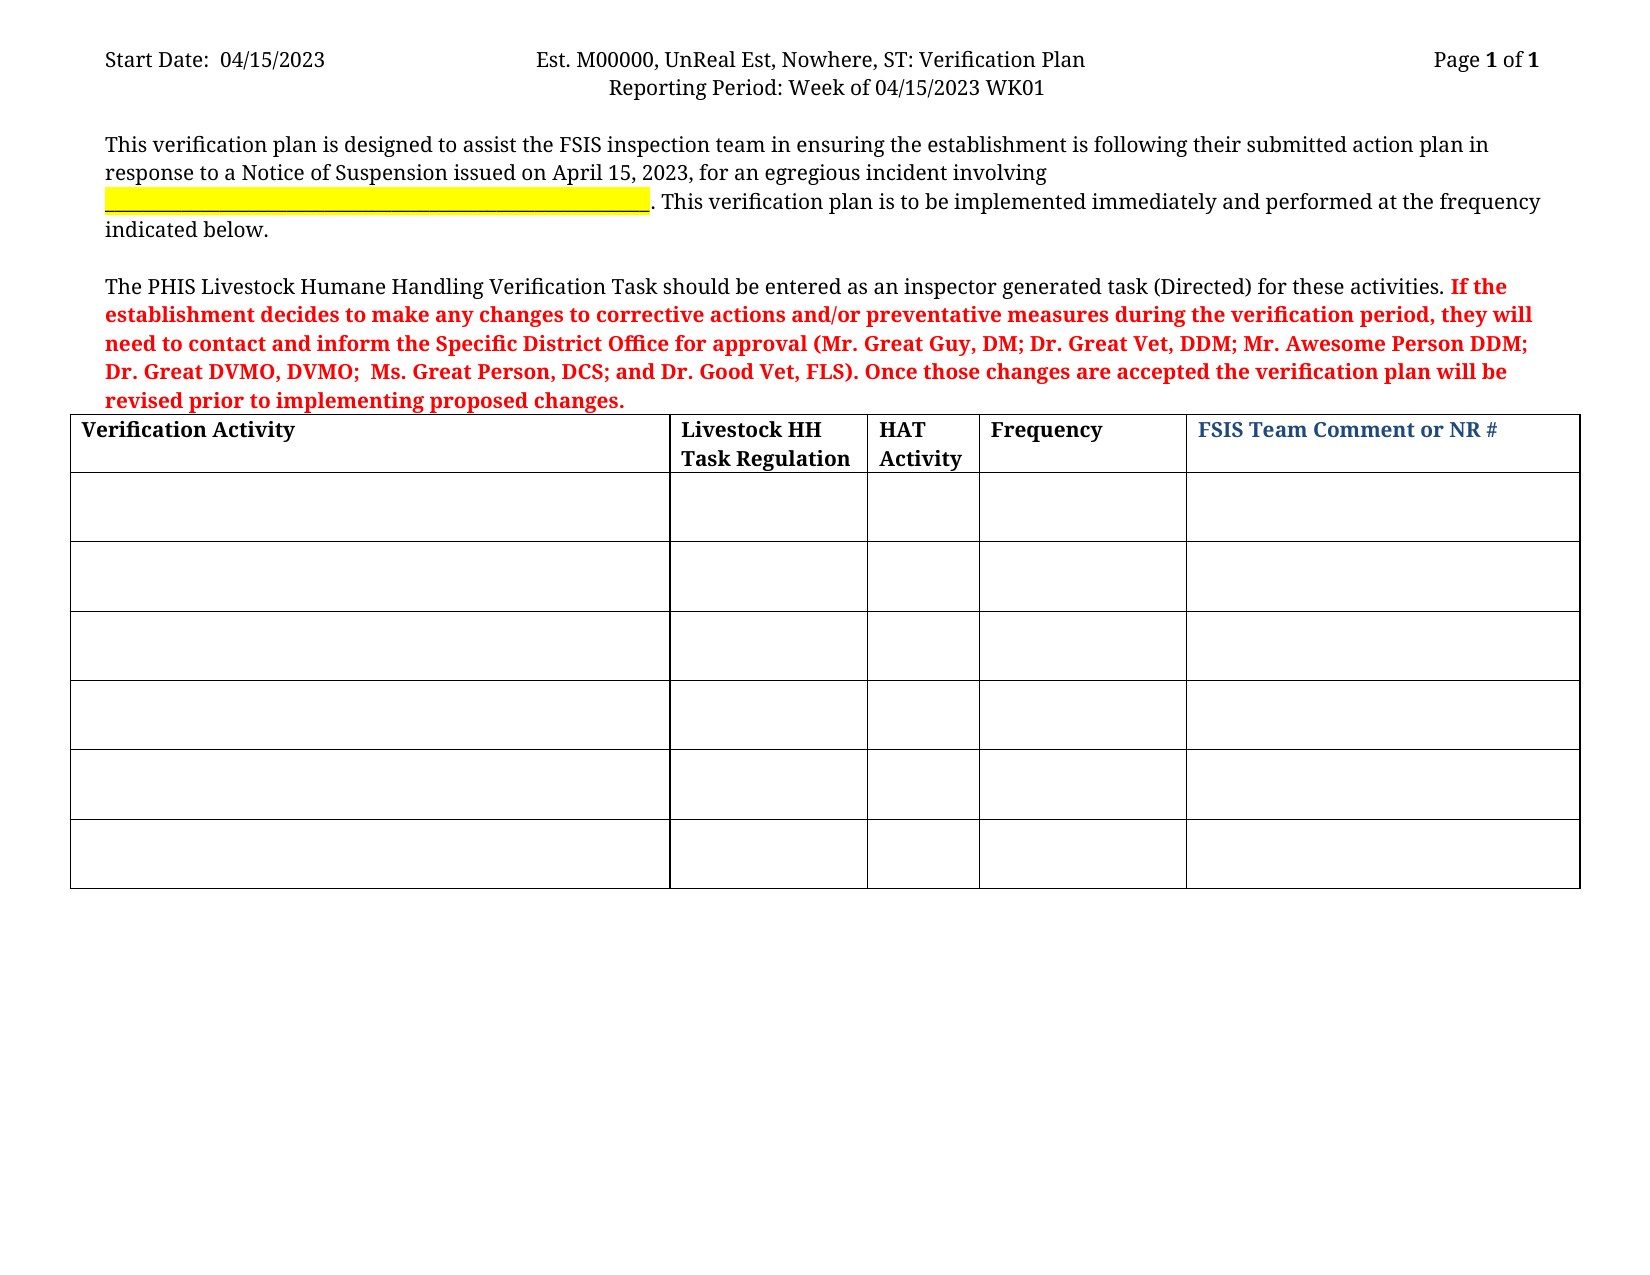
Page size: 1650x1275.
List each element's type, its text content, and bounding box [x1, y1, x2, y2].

table_header Verification Activity [71, 415, 669, 472]
table_cell [1187, 473, 1579, 541]
table_cell [671, 473, 867, 541]
table_cell [868, 612, 979, 680]
table_header HAT Activity [868, 415, 979, 472]
table_cell [980, 473, 1186, 541]
table_cell [71, 612, 669, 680]
table_cell [868, 681, 979, 749]
table_cell [1187, 750, 1579, 818]
table_cell [71, 542, 669, 611]
table_cell [868, 750, 979, 818]
table_cell [671, 542, 867, 611]
table_cell [1187, 542, 1579, 611]
table_cell [980, 820, 1186, 888]
table_cell [868, 820, 979, 888]
table_cell [980, 612, 1186, 680]
table_cell [671, 612, 867, 680]
table_cell [71, 473, 669, 541]
table_header Frequency [980, 415, 1186, 472]
table_cell [671, 681, 867, 749]
table_cell [980, 681, 1186, 749]
table_cell [980, 542, 1186, 611]
table_cell [71, 820, 669, 888]
table_cell [671, 750, 867, 818]
table_cell [980, 750, 1186, 818]
table_cell [1187, 820, 1579, 888]
text The PHIS Livestock Humane Handling Verification Task should be entered as an inspector generated task (Directed) for these activities. If the establishment decides to make any changes to corrective actions and/or preventative measures during the verification period, they will need to contact and inform the Specific District Office for approval (Mr. Great Guy, DM; Dr. Great Vet, DDM; Mr. Awesome Person DDM; Dr. Great DVMO, DVMO; Ms. Great Person, DCS; and Dr. Good Vet, FLS). Once those changes are accepted the verification plan will be revised prior to implementing proposed changes. [105, 272, 1545, 414]
table_cell [1187, 612, 1579, 680]
table_cell [671, 820, 867, 888]
table_cell [868, 473, 979, 541]
table_header Livestock HH Task Regulation [671, 415, 867, 472]
text This verification plan is designed to assist the FSIS inspection team in ensuring the establishment is following their submitted action plan in response to a Notice of Suspension issued on April 15, 2023, for an egregious incident involving _________________________________________________________. This verification plan is to be implemented immediately and performed at the frequency indicated below. [105, 130, 1545, 244]
table_cell [868, 542, 979, 611]
table_cell [1187, 681, 1579, 749]
table_header FSIS Team Comment or NR # [1187, 415, 1579, 472]
table_cell [71, 750, 669, 818]
table_cell [71, 681, 669, 749]
